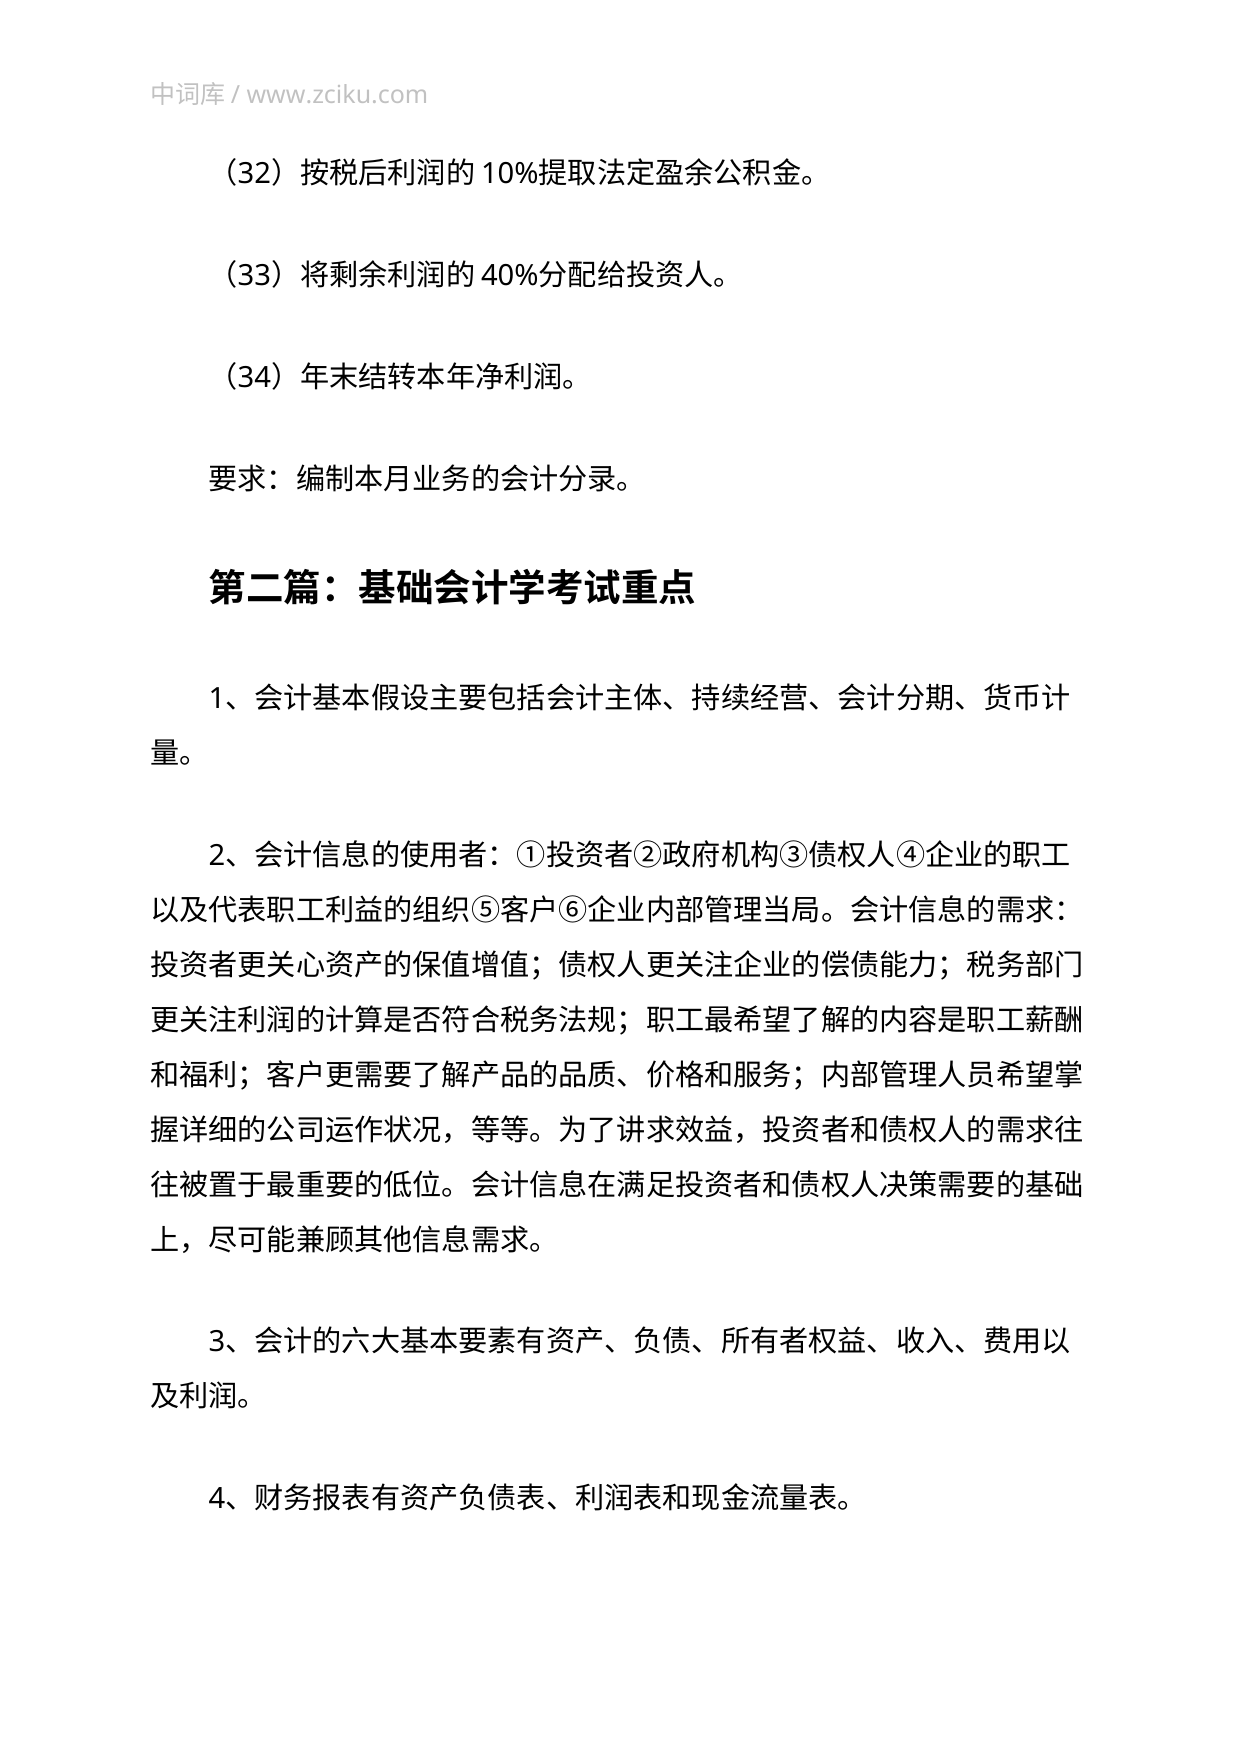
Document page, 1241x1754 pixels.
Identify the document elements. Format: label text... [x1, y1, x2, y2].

text （33）将剩余利润的40%分配给投资人。 [150, 252, 1090, 294]
text （34）年末结转本年净利润。 [150, 354, 1090, 396]
text 第二篇：基础会计学考试重点 [150, 558, 1090, 612]
text 要求：编制本月业务的会计分录。 [150, 456, 1090, 498]
text 2、会计信息的使用者：①投资者②政府机构③债权人④企业的职工以及代表职工利益的组织⑤客户⑥企业内部管理当局。会计信息的需求：投资者更关心资产的保值增值；债权人更关注企业的偿债能力；税务部门更关注利润的计算是否符合税务法规；职工最希望了解的内容是职工薪酬和福利；客户更需要了解产品的品质、价格和服务；内部管理人员希望掌握详细的公司运作状况，等等。为了讲求效益，投资者和债权人的需求往往被置于最重要的低位。会计信息在满足投资者和债权人决策需要的基础上，尽可能兼顾其他信息需求。 [150, 832, 1090, 1258]
text 4、财务报表有资产负债表、利润表和现金流量表。 [150, 1475, 1090, 1517]
text 3、会计的六大基本要素有资产、负债、所有者权益、收入、费用以及利润。 [150, 1318, 1090, 1415]
text 1、会计基本假设主要包括会计主体、持续经营、会计分期、货币计量。 [150, 675, 1090, 772]
text （32）按税后利润的10%提取法定盈余公积金。 [150, 150, 1090, 192]
